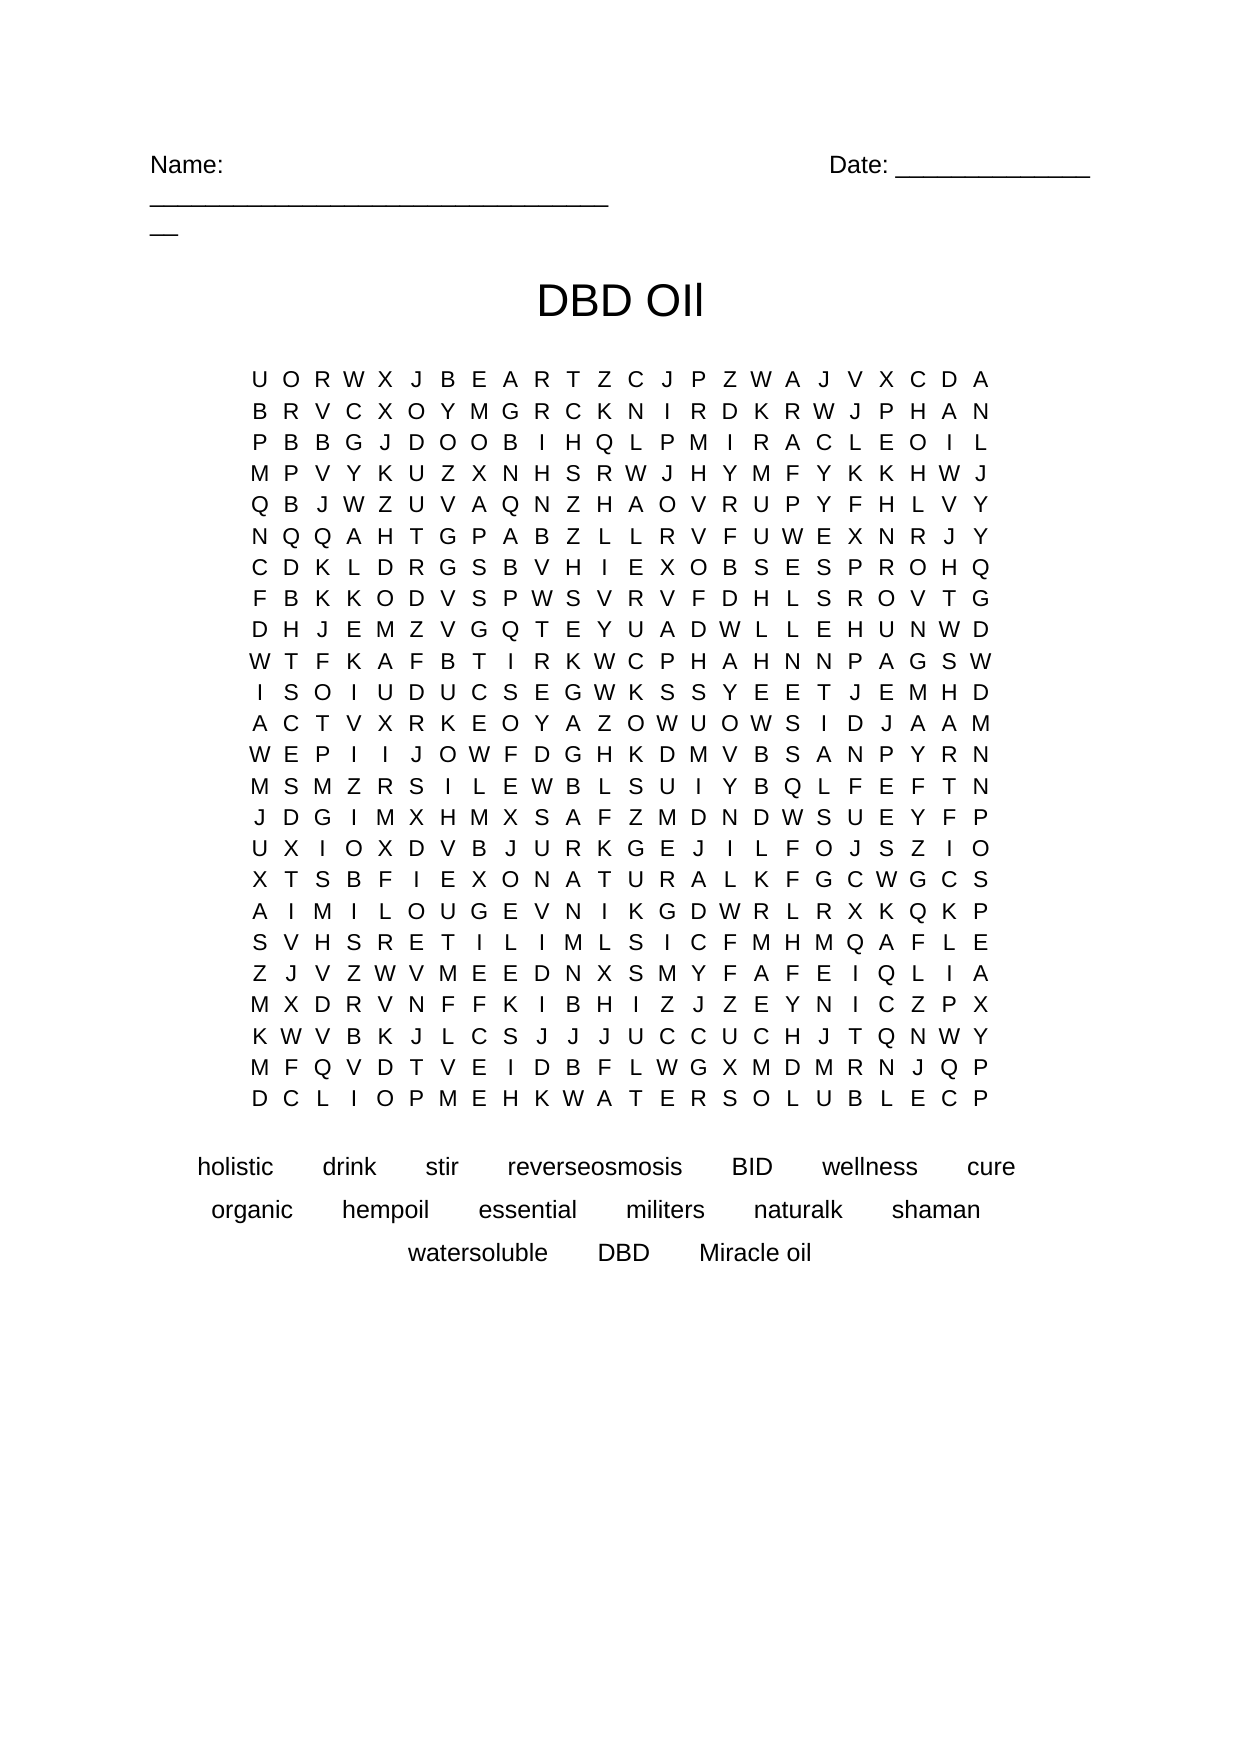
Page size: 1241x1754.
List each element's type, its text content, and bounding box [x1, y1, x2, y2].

table_cell Q [934, 1051, 965, 1083]
table_cell A [745, 958, 777, 989]
table_cell R [683, 1083, 714, 1114]
table_cell E [745, 989, 777, 1020]
table_cell D [526, 958, 557, 989]
table_cell O [683, 551, 714, 583]
table_cell G [620, 833, 651, 864]
table_cell M [307, 895, 338, 926]
table_cell D [369, 1051, 401, 1083]
table_cell W [777, 520, 808, 551]
table_cell M [369, 614, 401, 645]
table_cell H [683, 458, 714, 489]
table_cell T [401, 1051, 432, 1083]
table_header O [275, 364, 307, 395]
table_cell L [902, 958, 933, 989]
table_cell M [902, 676, 933, 708]
table_cell F [307, 645, 338, 676]
table_cell U [714, 1020, 745, 1051]
table_cell D [401, 833, 432, 864]
table_header A [495, 364, 526, 395]
table_cell F [714, 958, 745, 989]
table_cell U [620, 614, 651, 645]
table_cell D [526, 1051, 557, 1083]
table_cell S [558, 458, 589, 489]
table_cell U [683, 708, 714, 739]
table_cell J [871, 708, 902, 739]
table_cell T [307, 708, 338, 739]
table_cell J [965, 458, 996, 489]
table_header C [620, 364, 651, 395]
table_cell L [589, 926, 620, 958]
table_cell H [558, 551, 589, 583]
table_cell M [369, 801, 401, 833]
table_cell X [464, 864, 495, 895]
table_cell A [495, 520, 526, 551]
table_cell F [777, 833, 808, 864]
table_cell S [307, 864, 338, 895]
table_cell E [495, 895, 526, 926]
table_cell J [307, 489, 338, 520]
table_header U [244, 364, 275, 395]
table_cell O [432, 739, 463, 770]
table_cell D [683, 895, 714, 926]
table_cell K [620, 739, 651, 770]
table_cell R [871, 551, 902, 583]
table_cell K [745, 395, 777, 426]
table_cell M [244, 770, 275, 801]
table_cell O [401, 395, 432, 426]
table_cell H [902, 395, 933, 426]
table_cell W [526, 583, 557, 614]
table_cell Q [244, 489, 275, 520]
table_cell Q [495, 614, 526, 645]
table_cell A [777, 426, 808, 458]
table_cell K [871, 895, 902, 926]
table_cell D [307, 989, 338, 1020]
table_header T [558, 364, 589, 395]
table_cell K [338, 583, 369, 614]
table_cell D [526, 739, 557, 770]
table_cell I [338, 676, 369, 708]
table_cell E [620, 551, 651, 583]
table_cell C [745, 1020, 777, 1051]
table_cell I [934, 833, 965, 864]
table_cell A [651, 614, 683, 645]
table_cell U [745, 520, 777, 551]
table_cell M [432, 958, 463, 989]
table_cell T [401, 520, 432, 551]
table_cell W [934, 1020, 965, 1051]
table_cell N [808, 645, 839, 676]
table_cell J [401, 1020, 432, 1051]
table_cell T [464, 645, 495, 676]
table_cell V [307, 458, 338, 489]
table_cell P [965, 895, 996, 926]
table_cell W [934, 458, 965, 489]
table_cell A [558, 864, 589, 895]
table_cell M [745, 1051, 777, 1083]
table_cell J [495, 833, 526, 864]
table_cell L [777, 1083, 808, 1114]
table_cell B [275, 489, 307, 520]
table_cell E [808, 614, 839, 645]
table_cell V [714, 739, 745, 770]
table_cell I [495, 645, 526, 676]
table_cell A [934, 708, 965, 739]
table_cell E [432, 864, 463, 895]
table_cell V [432, 489, 463, 520]
table_cell E [464, 1083, 495, 1114]
table_cell I [275, 895, 307, 926]
table_cell E [338, 614, 369, 645]
table_cell B [745, 770, 777, 801]
table_cell M [651, 801, 683, 833]
table_cell R [808, 895, 839, 926]
table_cell V [432, 614, 463, 645]
table_cell I [589, 895, 620, 926]
table_cell X [464, 458, 495, 489]
table_cell W [589, 676, 620, 708]
table_cell C [620, 645, 651, 676]
table_cell I [338, 1083, 369, 1114]
table_cell L [495, 926, 526, 958]
table_cell R [526, 395, 557, 426]
table_cell I [307, 833, 338, 864]
table_cell O [495, 708, 526, 739]
table_cell C [464, 1020, 495, 1051]
table_header B [432, 364, 463, 395]
table_cell F [369, 864, 401, 895]
table_cell S [714, 1083, 745, 1114]
table_cell P [244, 426, 275, 458]
table_cell Y [714, 770, 745, 801]
table_cell L [589, 770, 620, 801]
table_cell A [934, 395, 965, 426]
table_cell E [464, 1051, 495, 1083]
table_cell T [620, 1083, 651, 1114]
table_cell F [902, 926, 933, 958]
table_cell Z [651, 989, 683, 1020]
table_cell O [432, 426, 463, 458]
table_cell I [651, 926, 683, 958]
table_cell M [651, 958, 683, 989]
table_cell C [840, 864, 871, 895]
table_cell L [589, 520, 620, 551]
table_cell F [589, 1051, 620, 1083]
table_header V [840, 364, 871, 395]
table_cell I [714, 833, 745, 864]
table_cell Z [589, 708, 620, 739]
table_cell K [338, 645, 369, 676]
table_cell U [244, 833, 275, 864]
table_cell O [902, 426, 933, 458]
table_cell Q [871, 958, 902, 989]
table_cell G [464, 895, 495, 926]
table_cell Z [902, 833, 933, 864]
table_cell A [620, 489, 651, 520]
table_header P [683, 364, 714, 395]
table_cell C [683, 1020, 714, 1051]
table_cell I [432, 770, 463, 801]
table_cell V [651, 583, 683, 614]
table_cell A [871, 645, 902, 676]
table_cell S [244, 926, 275, 958]
table_cell Q [902, 895, 933, 926]
table_cell R [714, 489, 745, 520]
table_cell X [275, 833, 307, 864]
table_header A [777, 364, 808, 395]
table_cell N [840, 739, 871, 770]
table_cell H [589, 989, 620, 1020]
table_cell Y [777, 989, 808, 1020]
table_cell K [558, 645, 589, 676]
table_cell U [432, 895, 463, 926]
table_cell X [965, 989, 996, 1020]
table_header E [464, 364, 495, 395]
table_cell V [307, 958, 338, 989]
table_cell W [871, 864, 902, 895]
table_cell V [526, 895, 557, 926]
table_header X [369, 364, 401, 395]
table_cell X [369, 833, 401, 864]
table_cell N [871, 1051, 902, 1083]
table_cell E [526, 676, 557, 708]
table_cell C [275, 708, 307, 739]
table_cell N [401, 989, 432, 1020]
table_cell O [651, 489, 683, 520]
table_cell D [714, 395, 745, 426]
table_cell G [307, 801, 338, 833]
table_cell F [777, 958, 808, 989]
table_cell J [307, 614, 338, 645]
table_cell A [244, 708, 275, 739]
table_cell B [432, 645, 463, 676]
table_cell J [369, 426, 401, 458]
table_cell L [777, 614, 808, 645]
table_cell N [965, 739, 996, 770]
table_cell N [965, 395, 996, 426]
table_cell P [307, 739, 338, 770]
table_cell F [777, 864, 808, 895]
table_cell P [965, 1051, 996, 1083]
table_cell Z [902, 989, 933, 1020]
table_cell Q [965, 551, 996, 583]
table_cell J [401, 739, 432, 770]
table_cell S [620, 770, 651, 801]
table_cell M [745, 926, 777, 958]
table_cell K [934, 895, 965, 926]
table_cell R [745, 426, 777, 458]
table_cell V [275, 926, 307, 958]
table_cell Y [589, 614, 620, 645]
table_cell H [526, 458, 557, 489]
table_cell A [808, 739, 839, 770]
table_cell R [651, 864, 683, 895]
table_cell Q [777, 770, 808, 801]
table_cell P [651, 426, 683, 458]
table_cell I [338, 801, 369, 833]
table_cell D [965, 676, 996, 708]
table_cell E [965, 926, 996, 958]
table_cell Z [338, 770, 369, 801]
table_cell P [275, 458, 307, 489]
table_cell F [902, 770, 933, 801]
table_cell Y [902, 801, 933, 833]
table_cell N [902, 614, 933, 645]
table_cell G [432, 520, 463, 551]
table_cell Y [714, 458, 745, 489]
table_cell O [307, 676, 338, 708]
table_cell F [777, 458, 808, 489]
table_cell H [589, 739, 620, 770]
table_cell D [401, 676, 432, 708]
table_cell T [840, 1020, 871, 1051]
table_cell D [401, 426, 432, 458]
table_cell U [871, 614, 902, 645]
table_cell D [244, 1083, 275, 1114]
table_cell M [683, 426, 714, 458]
table_cell M [464, 801, 495, 833]
table_cell U [432, 676, 463, 708]
table_header J [808, 364, 839, 395]
table_cell L [777, 583, 808, 614]
table_cell B [495, 426, 526, 458]
table_cell S [934, 645, 965, 676]
table_cell L [620, 520, 651, 551]
table_cell E [871, 770, 902, 801]
table_cell V [307, 1020, 338, 1051]
table_cell S [464, 583, 495, 614]
table_cell S [965, 864, 996, 895]
table_cell J [934, 520, 965, 551]
table_cell H [777, 926, 808, 958]
table_cell F [714, 520, 745, 551]
table_cell V [307, 395, 338, 426]
table_cell R [401, 551, 432, 583]
table_cell M [745, 458, 777, 489]
table_cell R [745, 895, 777, 926]
table_cell X [714, 1051, 745, 1083]
table_cell C [275, 1083, 307, 1114]
table_cell S [808, 551, 839, 583]
table_cell A [369, 645, 401, 676]
table_cell J [683, 989, 714, 1020]
table_header Z [714, 364, 745, 395]
table_cell T [934, 770, 965, 801]
table_header C [902, 364, 933, 395]
table_cell Q [871, 1020, 902, 1051]
table_cell P [464, 520, 495, 551]
table_cell J [558, 1020, 589, 1051]
table_cell K [369, 1020, 401, 1051]
table_cell C [683, 926, 714, 958]
table_cell W [244, 739, 275, 770]
table_cell K [432, 708, 463, 739]
table_cell S [683, 676, 714, 708]
table_cell Z [432, 458, 463, 489]
table_cell H [934, 551, 965, 583]
table_cell A [338, 520, 369, 551]
table_cell P [871, 395, 902, 426]
table_cell V [683, 520, 714, 551]
table_cell R [651, 520, 683, 551]
table_cell X [275, 989, 307, 1020]
table_cell X [369, 395, 401, 426]
table_cell B [338, 1020, 369, 1051]
table_cell G [965, 583, 996, 614]
table_cell C [558, 395, 589, 426]
table_cell D [401, 583, 432, 614]
table_cell U [651, 770, 683, 801]
table_cell K [620, 676, 651, 708]
table_cell M [244, 989, 275, 1020]
table_cell I [369, 739, 401, 770]
table_cell I [526, 426, 557, 458]
table_cell Y [432, 395, 463, 426]
table_cell U [401, 458, 432, 489]
table_cell N [526, 864, 557, 895]
table_cell F [934, 801, 965, 833]
table_cell I [338, 895, 369, 926]
table_cell E [808, 958, 839, 989]
table_cell N [871, 520, 902, 551]
table_cell T [526, 614, 557, 645]
table_cell O [902, 551, 933, 583]
table_cell L [432, 1020, 463, 1051]
table_cell A [464, 489, 495, 520]
table_cell P [934, 989, 965, 1020]
table_cell D [369, 551, 401, 583]
table_cell R [558, 833, 589, 864]
table_cell C [808, 426, 839, 458]
table_cell H [495, 1083, 526, 1114]
table_cell V [683, 489, 714, 520]
table_cell G [558, 676, 589, 708]
table_cell N [558, 958, 589, 989]
table_cell Z [558, 520, 589, 551]
table_cell T [934, 583, 965, 614]
table_cell L [714, 864, 745, 895]
table_cell U [745, 489, 777, 520]
table_cell J [651, 458, 683, 489]
table_cell S [495, 676, 526, 708]
table_header R [526, 364, 557, 395]
table_cell B [558, 1051, 589, 1083]
table_cell Y [965, 489, 996, 520]
table_cell W [777, 801, 808, 833]
table_cell H [777, 1020, 808, 1051]
table_cell K [369, 458, 401, 489]
table_cell H [307, 926, 338, 958]
table_cell S [275, 770, 307, 801]
table_cell D [651, 739, 683, 770]
table_cell T [589, 864, 620, 895]
table_cell S [651, 676, 683, 708]
table_cell L [369, 895, 401, 926]
table_cell K [745, 864, 777, 895]
table_cell A [902, 708, 933, 739]
table_cell S [275, 676, 307, 708]
table_cell Y [714, 676, 745, 708]
table_cell S [777, 739, 808, 770]
table_cell J [902, 1051, 933, 1083]
table_cell J [808, 1020, 839, 1051]
table_cell I [244, 676, 275, 708]
table_cell I [840, 989, 871, 1020]
table_cell E [495, 770, 526, 801]
table_cell L [840, 426, 871, 458]
table_cell Z [338, 958, 369, 989]
table_cell N [714, 801, 745, 833]
table_header X [871, 364, 902, 395]
table_cell I [620, 989, 651, 1020]
table_cell R [589, 458, 620, 489]
table_cell B [526, 520, 557, 551]
table_cell L [871, 1083, 902, 1114]
table_cell K [589, 833, 620, 864]
table_cell Q [307, 1051, 338, 1083]
table_cell C [464, 676, 495, 708]
table_cell I [714, 426, 745, 458]
table_cell I [401, 864, 432, 895]
table_cell N [620, 395, 651, 426]
table_cell S [338, 926, 369, 958]
table_cell Y [526, 708, 557, 739]
table_cell L [620, 426, 651, 458]
table_cell Y [683, 958, 714, 989]
table_cell Q [589, 426, 620, 458]
table_cell W [808, 395, 839, 426]
table_cell O [714, 708, 745, 739]
table_cell E [745, 676, 777, 708]
table_cell V [934, 489, 965, 520]
table_cell V [338, 708, 369, 739]
table_cell L [808, 770, 839, 801]
table_cell H [745, 645, 777, 676]
table_header R [307, 364, 338, 395]
table_cell P [840, 551, 871, 583]
table_cell N [777, 645, 808, 676]
table_cell N [244, 520, 275, 551]
table_cell M [464, 395, 495, 426]
table_cell U [620, 1020, 651, 1051]
table_cell E [777, 676, 808, 708]
table_header Date: ______________ [620, 150, 1090, 274]
table_cell J [840, 833, 871, 864]
table_cell I [526, 926, 557, 958]
table_cell D [244, 614, 275, 645]
table_cell L [965, 426, 996, 458]
table_cell P [965, 1083, 996, 1114]
table_cell G [464, 614, 495, 645]
table_cell P [495, 583, 526, 614]
table_cell I [840, 958, 871, 989]
table_cell V [432, 1051, 463, 1083]
table_cell S [526, 801, 557, 833]
table_cell H [840, 614, 871, 645]
table_cell L [338, 551, 369, 583]
table_cell S [495, 1020, 526, 1051]
table_cell A [589, 1083, 620, 1114]
table_cell B [558, 989, 589, 1020]
table_cell Y [808, 458, 839, 489]
table_cell L [464, 770, 495, 801]
table_cell W [965, 645, 996, 676]
table_cell A [558, 801, 589, 833]
table_cell S [558, 583, 589, 614]
table_cell C [651, 1020, 683, 1051]
table_cell A [965, 958, 996, 989]
table_cell I [464, 926, 495, 958]
table_cell C [934, 864, 965, 895]
table_cell G [683, 1051, 714, 1083]
table_cell O [871, 583, 902, 614]
table_cell F [840, 489, 871, 520]
table_cell V [526, 551, 557, 583]
table_cell R [683, 395, 714, 426]
table_cell Z [369, 489, 401, 520]
table_cell R [275, 395, 307, 426]
table_cell A [558, 708, 589, 739]
table_cell J [526, 1020, 557, 1051]
table_cell P [651, 645, 683, 676]
table_cell B [745, 739, 777, 770]
table_header J [651, 364, 683, 395]
table_cell E [464, 958, 495, 989]
table_cell C [934, 1083, 965, 1114]
table_cell F [589, 801, 620, 833]
table_cell C [338, 395, 369, 426]
table_cell K [589, 395, 620, 426]
table_cell Y [965, 520, 996, 551]
table_cell X [244, 864, 275, 895]
table_cell F [840, 770, 871, 801]
table_cell F [275, 1051, 307, 1083]
table_cell O [745, 1083, 777, 1114]
table_cell U [620, 864, 651, 895]
table_cell Y [965, 1020, 996, 1051]
table_cell Y [902, 739, 933, 770]
table_cell U [808, 1083, 839, 1114]
table_cell H [558, 426, 589, 458]
table_cell N [495, 458, 526, 489]
table_cell M [808, 1051, 839, 1083]
table_cell Z [558, 489, 589, 520]
table_cell M [965, 708, 996, 739]
table_cell R [934, 739, 965, 770]
table_cell Q [840, 926, 871, 958]
table_cell S [620, 926, 651, 958]
table_cell E [401, 926, 432, 958]
table_cell G [558, 739, 589, 770]
table_cell M [558, 926, 589, 958]
table_cell W [244, 645, 275, 676]
table_cell H [432, 801, 463, 833]
table_cell L [745, 833, 777, 864]
table_cell M [683, 739, 714, 770]
table_cell K [307, 583, 338, 614]
table_cell H [934, 676, 965, 708]
table_cell R [369, 926, 401, 958]
table_cell B [275, 583, 307, 614]
table_cell R [526, 645, 557, 676]
text holistic drink stir reverseosmosis BID wellness cure organic hempoil essential militers naturalk shaman watersoluble DBD Miracle oil [150, 1151, 1090, 1266]
table_cell O [620, 708, 651, 739]
table_cell E [558, 614, 589, 645]
table_header A [965, 364, 996, 395]
table_cell L [934, 926, 965, 958]
table_cell I [495, 1051, 526, 1083]
table_cell E [651, 833, 683, 864]
table_cell R [401, 708, 432, 739]
table_cell W [558, 1083, 589, 1114]
table_cell O [401, 895, 432, 926]
table_cell Y [808, 489, 839, 520]
table_header J [401, 364, 432, 395]
table_cell S [401, 770, 432, 801]
table_cell A [871, 926, 902, 958]
table_cell D [683, 614, 714, 645]
table_cell D [683, 801, 714, 833]
table_cell D [840, 708, 871, 739]
table_cell L [307, 1083, 338, 1114]
table_cell W [338, 489, 369, 520]
table_cell U [526, 833, 557, 864]
table_cell K [840, 458, 871, 489]
table_cell G [651, 895, 683, 926]
table_cell F [464, 989, 495, 1020]
table_cell S [464, 551, 495, 583]
table_cell E [871, 426, 902, 458]
table_cell I [934, 426, 965, 458]
table_cell I [934, 958, 965, 989]
table_cell B [338, 864, 369, 895]
title DBD OIl [150, 274, 1090, 326]
table_cell X [401, 801, 432, 833]
table_cell T [275, 864, 307, 895]
table_cell L [745, 614, 777, 645]
table_cell Y [338, 458, 369, 489]
table_cell X [495, 801, 526, 833]
table_cell L [777, 895, 808, 926]
table_cell S [808, 583, 839, 614]
table_cell Q [495, 489, 526, 520]
table_cell J [275, 958, 307, 989]
table_cell G [495, 395, 526, 426]
table_cell F [432, 989, 463, 1020]
table_cell W [714, 614, 745, 645]
table_cell W [526, 770, 557, 801]
table_cell K [620, 895, 651, 926]
table_cell P [777, 489, 808, 520]
table_cell V [902, 583, 933, 614]
table_cell E [275, 739, 307, 770]
table_cell M [244, 458, 275, 489]
table_cell J [244, 801, 275, 833]
table_cell O [369, 583, 401, 614]
table_cell W [589, 645, 620, 676]
table_cell D [275, 551, 307, 583]
table_cell L [902, 489, 933, 520]
table_cell G [338, 426, 369, 458]
table_cell R [840, 1051, 871, 1083]
table_cell N [558, 895, 589, 926]
table_cell H [589, 489, 620, 520]
table_cell S [620, 958, 651, 989]
table_cell R [338, 989, 369, 1020]
table_cell R [777, 395, 808, 426]
table_cell B [244, 395, 275, 426]
table_cell H [745, 583, 777, 614]
table_cell V [369, 989, 401, 1020]
table_header W [745, 364, 777, 395]
table_cell I [589, 551, 620, 583]
table_cell J [840, 676, 871, 708]
table_cell R [840, 583, 871, 614]
table_header W [338, 364, 369, 395]
table_cell O [369, 1083, 401, 1114]
table_cell G [902, 645, 933, 676]
table_cell U [401, 489, 432, 520]
table_cell A [714, 645, 745, 676]
table_cell H [871, 489, 902, 520]
table_cell J [589, 1020, 620, 1051]
table_cell U [369, 676, 401, 708]
table_cell C [871, 989, 902, 1020]
table_cell M [432, 1083, 463, 1114]
table_cell I [338, 739, 369, 770]
table_cell M [307, 770, 338, 801]
table_cell F [683, 583, 714, 614]
table_cell B [840, 1083, 871, 1114]
table_cell E [651, 1083, 683, 1114]
table_cell W [369, 958, 401, 989]
table_cell R [369, 770, 401, 801]
table_cell R [620, 583, 651, 614]
table_cell T [432, 926, 463, 958]
table_cell S [808, 801, 839, 833]
table_cell F [714, 926, 745, 958]
table_cell O [464, 426, 495, 458]
table_cell K [244, 1020, 275, 1051]
table_cell S [871, 833, 902, 864]
table_cell V [589, 583, 620, 614]
table_cell X [589, 958, 620, 989]
table_cell J [683, 833, 714, 864]
table_cell E [495, 958, 526, 989]
table_cell C [244, 551, 275, 583]
table_cell V [432, 583, 463, 614]
table_cell G [808, 864, 839, 895]
table_cell S [777, 708, 808, 739]
table_cell W [745, 708, 777, 739]
table_cell H [902, 458, 933, 489]
table_cell E [871, 676, 902, 708]
table_cell Z [401, 614, 432, 645]
table_cell X [840, 895, 871, 926]
table_cell H [683, 645, 714, 676]
table_cell K [526, 1083, 557, 1114]
table_cell W [464, 739, 495, 770]
table_cell D [965, 614, 996, 645]
table_cell N [902, 1020, 933, 1051]
table_cell N [965, 770, 996, 801]
table_cell W [934, 614, 965, 645]
table_cell Q [275, 520, 307, 551]
table_cell D [714, 583, 745, 614]
table_cell D [745, 801, 777, 833]
table_cell P [401, 1083, 432, 1114]
table_cell N [526, 489, 557, 520]
table_cell I [683, 770, 714, 801]
table_cell R [902, 520, 933, 551]
table_cell M [808, 926, 839, 958]
table_cell G [432, 551, 463, 583]
table_cell B [307, 426, 338, 458]
table_cell P [871, 739, 902, 770]
table_cell B [275, 426, 307, 458]
table_cell I [526, 989, 557, 1020]
table_cell O [808, 833, 839, 864]
table_cell Q [307, 520, 338, 551]
table_cell V [401, 958, 432, 989]
table_cell T [275, 645, 307, 676]
table_cell A [683, 864, 714, 895]
table_cell F [401, 645, 432, 676]
table_cell I [651, 395, 683, 426]
table_cell K [307, 551, 338, 583]
table_cell H [275, 614, 307, 645]
table_cell P [840, 645, 871, 676]
table_cell B [558, 770, 589, 801]
table_cell Z [244, 958, 275, 989]
table_cell V [432, 833, 463, 864]
table_header D [934, 364, 965, 395]
table_cell B [714, 551, 745, 583]
table_cell F [495, 739, 526, 770]
table_cell Z [620, 801, 651, 833]
table_cell E [464, 708, 495, 739]
table_cell W [620, 458, 651, 489]
table_cell F [244, 583, 275, 614]
table_cell M [244, 1051, 275, 1083]
table_cell P [965, 801, 996, 833]
table_cell D [777, 1051, 808, 1083]
table_cell S [745, 551, 777, 583]
table_cell H [369, 520, 401, 551]
table_cell I [808, 708, 839, 739]
table_cell Z [714, 989, 745, 1020]
table_cell O [965, 833, 996, 864]
table_cell W [714, 895, 745, 926]
table_cell B [495, 551, 526, 583]
table_cell O [338, 833, 369, 864]
table_cell V [338, 1051, 369, 1083]
table_cell E [777, 551, 808, 583]
table_cell N [808, 989, 839, 1020]
table_cell E [871, 801, 902, 833]
table_cell E [902, 1083, 933, 1114]
table_cell O [495, 864, 526, 895]
table_header Name: ___________________________________ [150, 150, 620, 274]
table_cell X [369, 708, 401, 739]
table_cell K [871, 458, 902, 489]
table_cell W [651, 708, 683, 739]
table_cell G [902, 864, 933, 895]
table_header Z [589, 364, 620, 395]
table_cell J [840, 395, 871, 426]
table_cell A [244, 895, 275, 926]
table_cell E [808, 520, 839, 551]
table_cell X [840, 520, 871, 551]
table_cell B [464, 833, 495, 864]
table_cell L [620, 1051, 651, 1083]
table_cell W [275, 1020, 307, 1051]
table_cell U [840, 801, 871, 833]
table_cell D [275, 801, 307, 833]
table_cell W [651, 1051, 683, 1083]
table_cell T [808, 676, 839, 708]
table_cell K [495, 989, 526, 1020]
table_cell X [651, 551, 683, 583]
